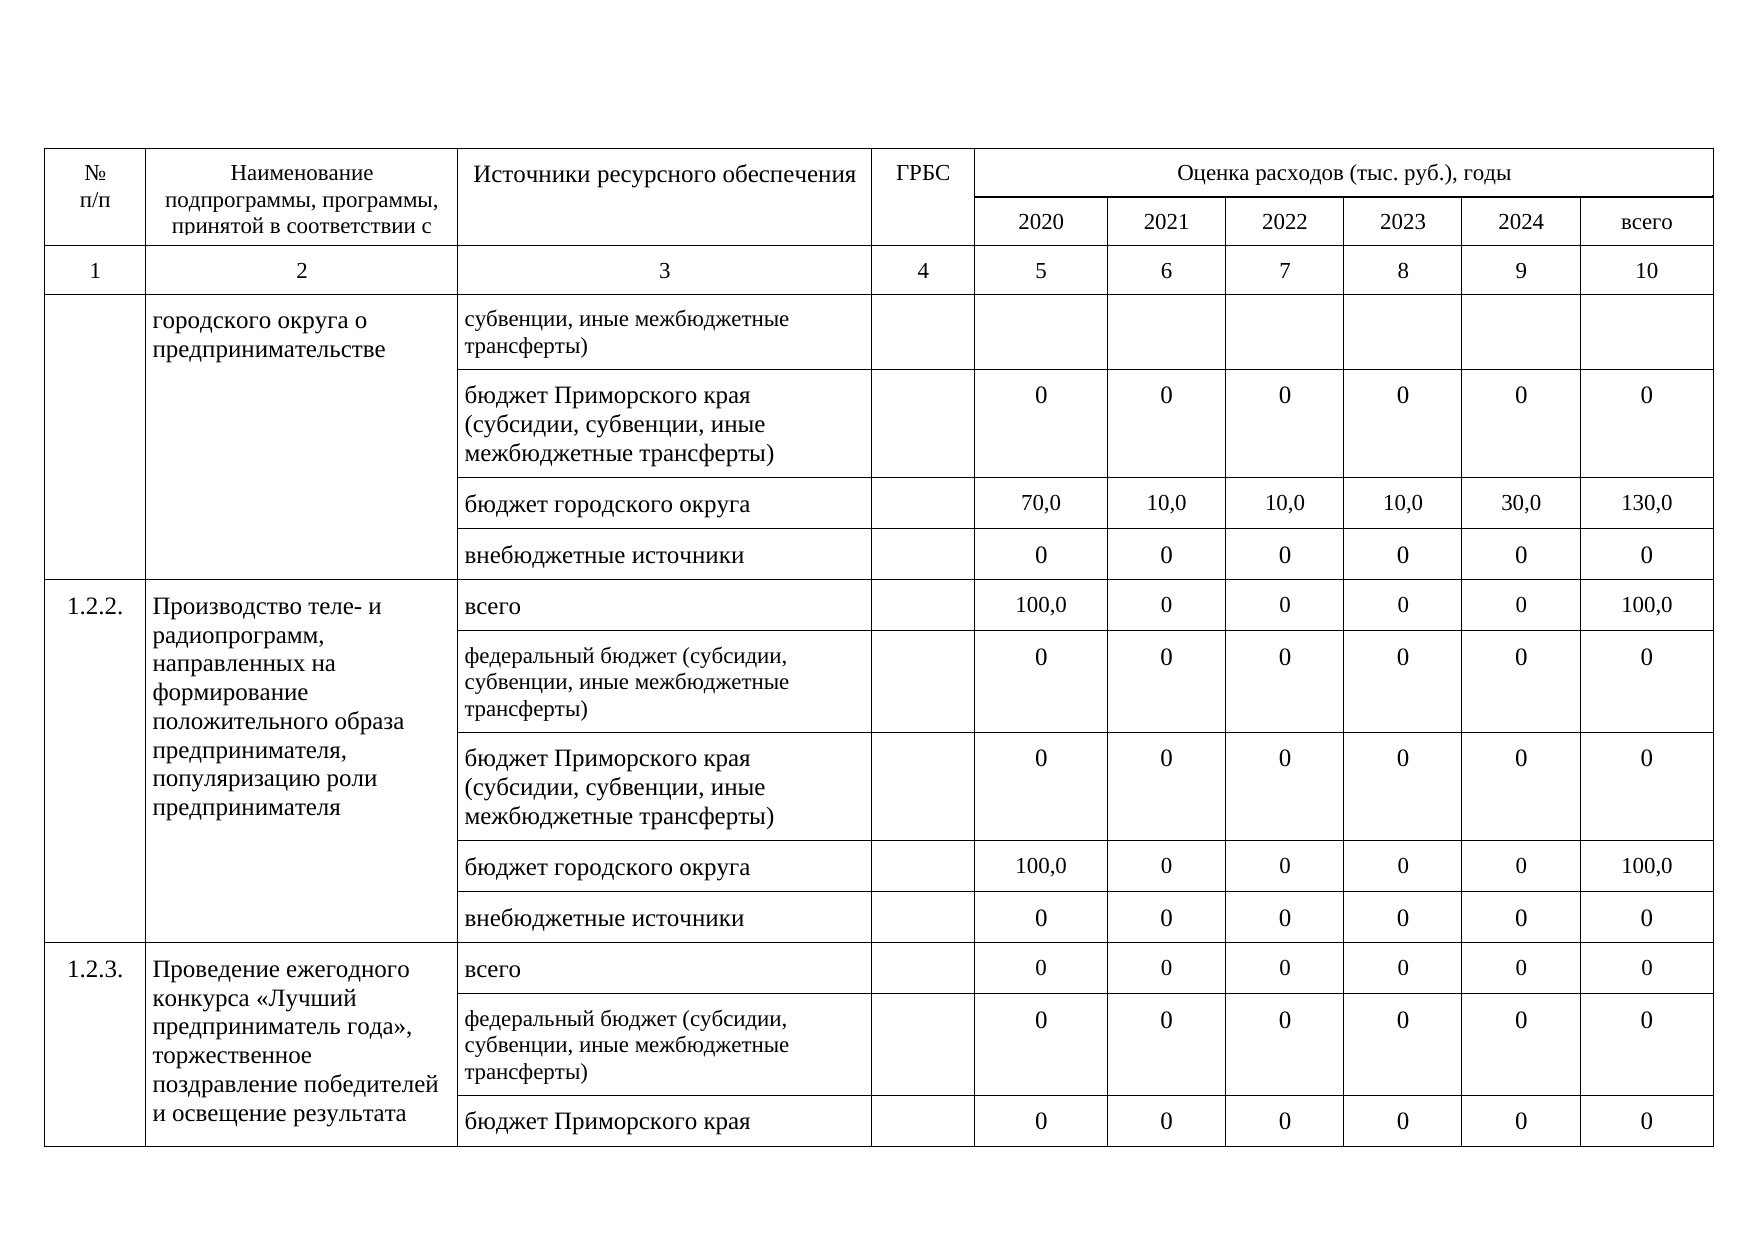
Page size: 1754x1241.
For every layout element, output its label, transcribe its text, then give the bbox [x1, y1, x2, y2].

table_cell бюджет Приморского края (субсидии, субвенции, иные межбюджетные трансферты) [458, 370, 871, 477]
table_cell [872, 892, 974, 942]
table_cell 0 [1462, 892, 1580, 942]
table_cell [872, 295, 974, 369]
table_cell 0 [975, 733, 1107, 840]
table_cell федеральный бюджет (субсидии, субвенции, иные межбюджетные трансферты) [458, 295, 871, 369]
table_cell 10,0 [1226, 478, 1343, 528]
table_cell 4 [872, 246, 974, 294]
table_cell 0 [1108, 943, 1225, 993]
table_cell 0 [1108, 580, 1225, 630]
table_cell Производство теле- и радиопрограмм, направленных на формирование положительного образа предпринимателя, популяризацию роли предпринимателя [146, 580, 457, 942]
table_cell 0 [1581, 631, 1713, 732]
table_cell [872, 631, 974, 732]
table_cell 2020 [975, 198, 1107, 245]
table_cell 2 [146, 246, 457, 294]
table_cell 0 [975, 295, 1107, 369]
table_cell 3 [458, 246, 871, 294]
table_cell 0 [1581, 529, 1713, 579]
table_cell 0 [1226, 841, 1343, 891]
table_cell 0 [1344, 370, 1461, 477]
table_header № п/п [45, 149, 145, 245]
table_cell 0 [1462, 529, 1580, 579]
table_cell 100,0 [1581, 580, 1713, 630]
table_cell 0 [1108, 841, 1225, 891]
table_cell 10 [1581, 246, 1713, 294]
table_cell 0 [1344, 1096, 1461, 1146]
table_cell 8 [1344, 246, 1461, 294]
table_cell 0 [1108, 733, 1225, 840]
table_cell 0 [975, 943, 1107, 993]
table_cell 0 [1344, 580, 1461, 630]
table_cell федеральный бюджет (субсидии, субвенции, иные межбюджетные трансферты) [458, 631, 871, 732]
table_header Оценка расходов (тыс. руб.), годы [975, 149, 1713, 196]
table_cell 30,0 [1462, 478, 1580, 528]
table_cell 0 [1344, 892, 1461, 942]
table_cell [872, 529, 974, 579]
table_header Наименование подпрограммы, программы, принятой в соответствии с требованиями действующего законодательства в сфере реализации муниципальной программы [146, 149, 457, 245]
table_cell 0 [1462, 994, 1580, 1095]
table_cell 0 [975, 1096, 1107, 1146]
table_cell 0 [1344, 994, 1461, 1095]
table_cell 0 [1226, 580, 1343, 630]
table_cell 0 [1581, 994, 1713, 1095]
table_cell 5 [975, 246, 1107, 294]
table_cell 0 [1108, 631, 1225, 732]
table_cell 0 [1581, 295, 1713, 369]
table_cell 0 [1344, 631, 1461, 732]
table_header ГРБС [872, 149, 974, 245]
table_cell 2021 [1108, 198, 1225, 245]
table_cell 7 [1226, 246, 1343, 294]
table_cell бюджет Приморского края (субсидии, субвенции, иные межбюджетные трансферты) [458, 1096, 871, 1146]
table_cell 0 [1462, 841, 1580, 891]
table_cell 0 [1226, 1096, 1343, 1146]
table_cell 0 [1226, 892, 1343, 942]
table_header Источники ресурсного обеспечения [458, 149, 871, 245]
table_cell 0 [975, 631, 1107, 732]
table_cell 0 [1581, 733, 1713, 840]
table_cell 0 [1462, 295, 1580, 369]
table_cell 0 [1108, 994, 1225, 1095]
table_cell 100,0 [975, 580, 1107, 630]
table_cell 0 [1344, 943, 1461, 993]
table_cell 0 [1462, 631, 1580, 732]
table_cell 6 [1108, 246, 1225, 294]
table_cell 0 [1344, 295, 1461, 369]
table_cell 10,0 [1344, 478, 1461, 528]
table_cell 10,0 [1108, 478, 1225, 528]
table_cell всего [458, 580, 871, 630]
table_cell 0 [1462, 580, 1580, 630]
table_cell [872, 841, 974, 891]
table_cell [872, 1096, 974, 1146]
table_cell всего [1581, 198, 1713, 245]
table_cell 0 [1581, 943, 1713, 993]
table_cell 0 [1108, 1096, 1225, 1146]
table_cell 0 [1462, 370, 1580, 477]
table_cell 0 [1462, 943, 1580, 993]
table_cell 0 [975, 892, 1107, 942]
table_cell 0 [1226, 631, 1343, 732]
table_cell [872, 994, 974, 1095]
table_cell 2023 [1344, 198, 1461, 245]
table_cell 0 [1581, 892, 1713, 942]
table_cell федеральный бюджет (субсидии, субвенции, иные межбюджетные трансферты) [458, 994, 871, 1095]
table_cell 0 [975, 529, 1107, 579]
table_cell 70,0 [975, 478, 1107, 528]
table_cell [872, 478, 974, 528]
table_cell бюджет Приморского края (субсидии, субвенции, иные межбюджетные трансферты) [458, 733, 871, 840]
table_cell 0 [975, 370, 1107, 477]
table_cell [872, 580, 974, 630]
table_cell 0 [1344, 529, 1461, 579]
table_cell 0 [975, 994, 1107, 1095]
table_cell бюджет городского округа [458, 841, 871, 891]
table_cell 0 [1108, 370, 1225, 477]
table_cell Проведение ежегодного конкурса «Лучший предприниматель года», торжественное поздравление победителей и освещение результата конкурса в СМИ и (или) ресурсах сети «Интернет» [146, 943, 457, 1146]
table_cell 0 [1108, 295, 1225, 369]
table_cell 2024 [1462, 198, 1580, 245]
table_cell 0 [1226, 943, 1343, 993]
table_cell 1 [45, 246, 145, 294]
table_cell 0 [1344, 733, 1461, 840]
table_cell 130,0 [1581, 478, 1713, 528]
table_cell 0 [1581, 370, 1713, 477]
table_cell 0 [1226, 370, 1343, 477]
table_cell 1.2.3. [45, 943, 145, 1146]
table_cell внебюджетные источники [458, 892, 871, 942]
table_cell [872, 370, 974, 477]
table_cell 0 [1226, 529, 1343, 579]
table_cell 0 [1108, 529, 1225, 579]
table_cell 0 [1462, 733, 1580, 840]
table_cell 0 [1226, 994, 1343, 1095]
table_cell 0 [1581, 1096, 1713, 1146]
table_cell [872, 733, 974, 840]
table_cell 100,0 [975, 841, 1107, 891]
table_cell 100,0 [1581, 841, 1713, 891]
table_cell [872, 943, 974, 993]
table_cell 1.2.2. [45, 580, 145, 942]
table_cell внебюджетные источники [458, 529, 871, 579]
table_cell 0 [1462, 1096, 1580, 1146]
table_cell всего [458, 943, 871, 993]
table_cell 2022 [1226, 198, 1343, 245]
table_cell 0 [1344, 841, 1461, 891]
table_cell 0 [1226, 733, 1343, 840]
table_cell 9 [1462, 246, 1580, 294]
table_cell 0 [1226, 295, 1343, 369]
table_cell 0 [1108, 892, 1225, 942]
table_cell бюджет городского округа [458, 478, 871, 528]
